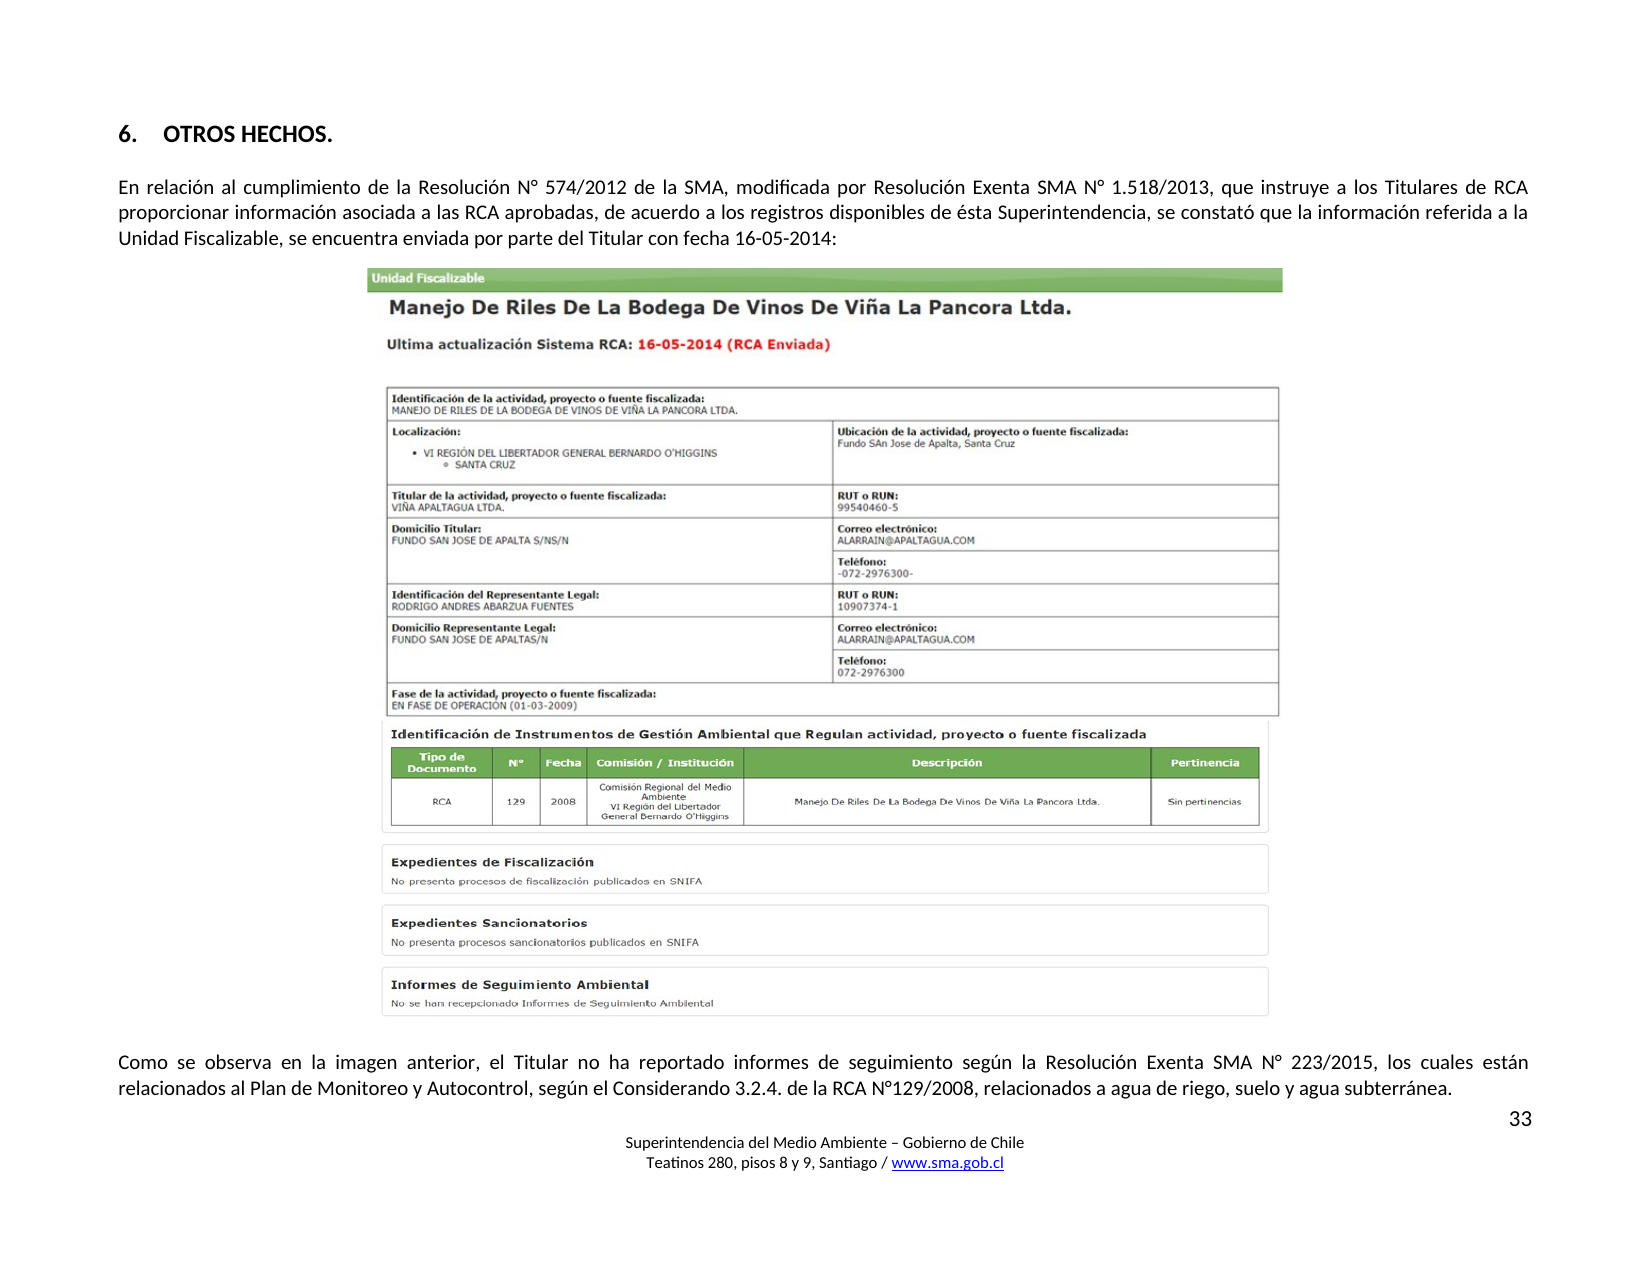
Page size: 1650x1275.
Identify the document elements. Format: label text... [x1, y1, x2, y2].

list Como se observa en la imagen anterior, el Titular no ha reportado informes de seguimiento según la Resolución Exenta SMA N° 223/2015, los cuales están relacionados al Plan de Monitoreo y Autocontrol, según el Considerando 3.2.4. de la RCA N°129/2008, relacionados a agua de riego, suelo y agua subterránea. [118, 1049, 1532, 1100]
text En relación al cumplimiento de la Resolución N° 574/2012 de la SMA, modificada por Resolución Exenta SMA N° 1.518/2013, que instruye a los Titulares de RCA proporcionar información asociada a las RCA aprobadas, de acuerdo a los registros disponibles de ésta Superintendencia, se constató que la información referida a la Unidad Fiscalizable, se encuentra enviada por parte del Titular con fecha 16-05-2014: [118, 174, 1532, 250]
subtitle OTROS HECHOS. [118, 118, 1532, 149]
picture [367, 268, 1283, 1024]
